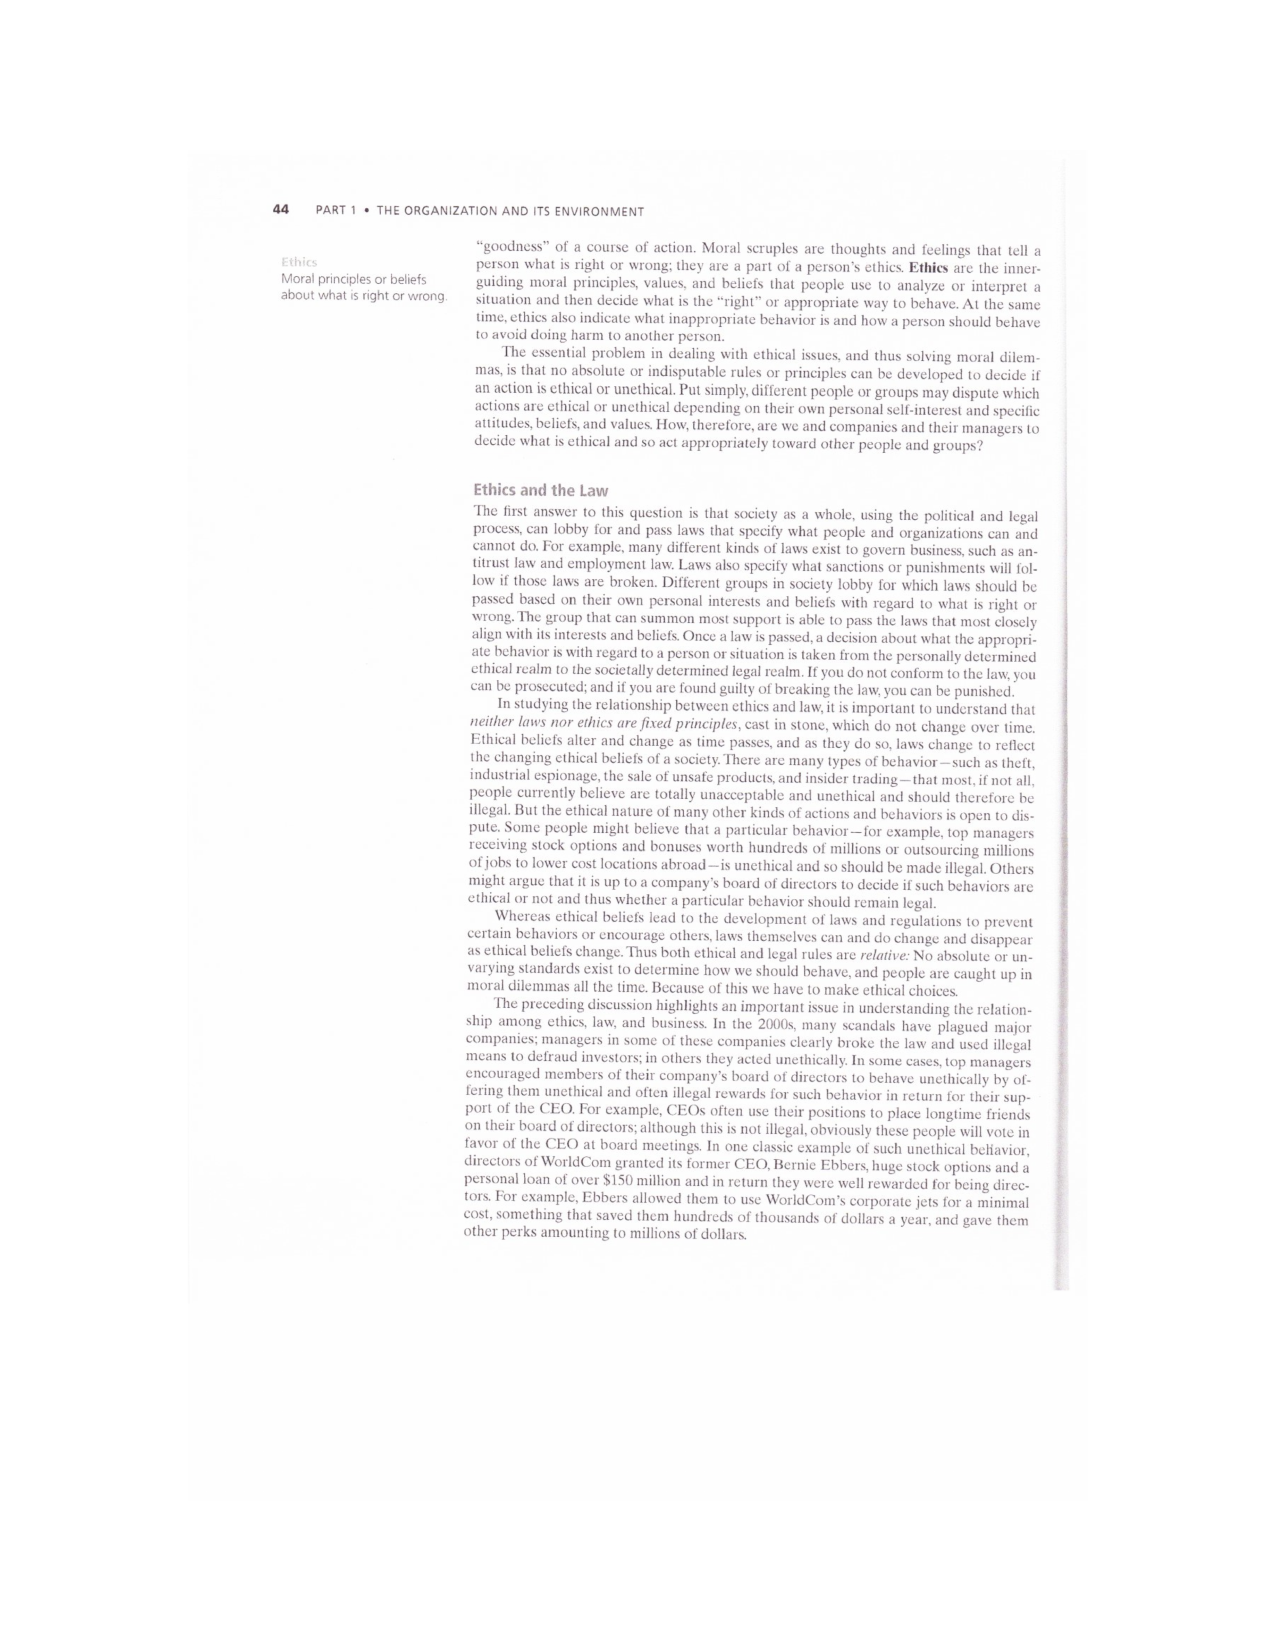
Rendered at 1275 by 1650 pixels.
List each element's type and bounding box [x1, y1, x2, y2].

picture [187, 150, 1088, 1501]
